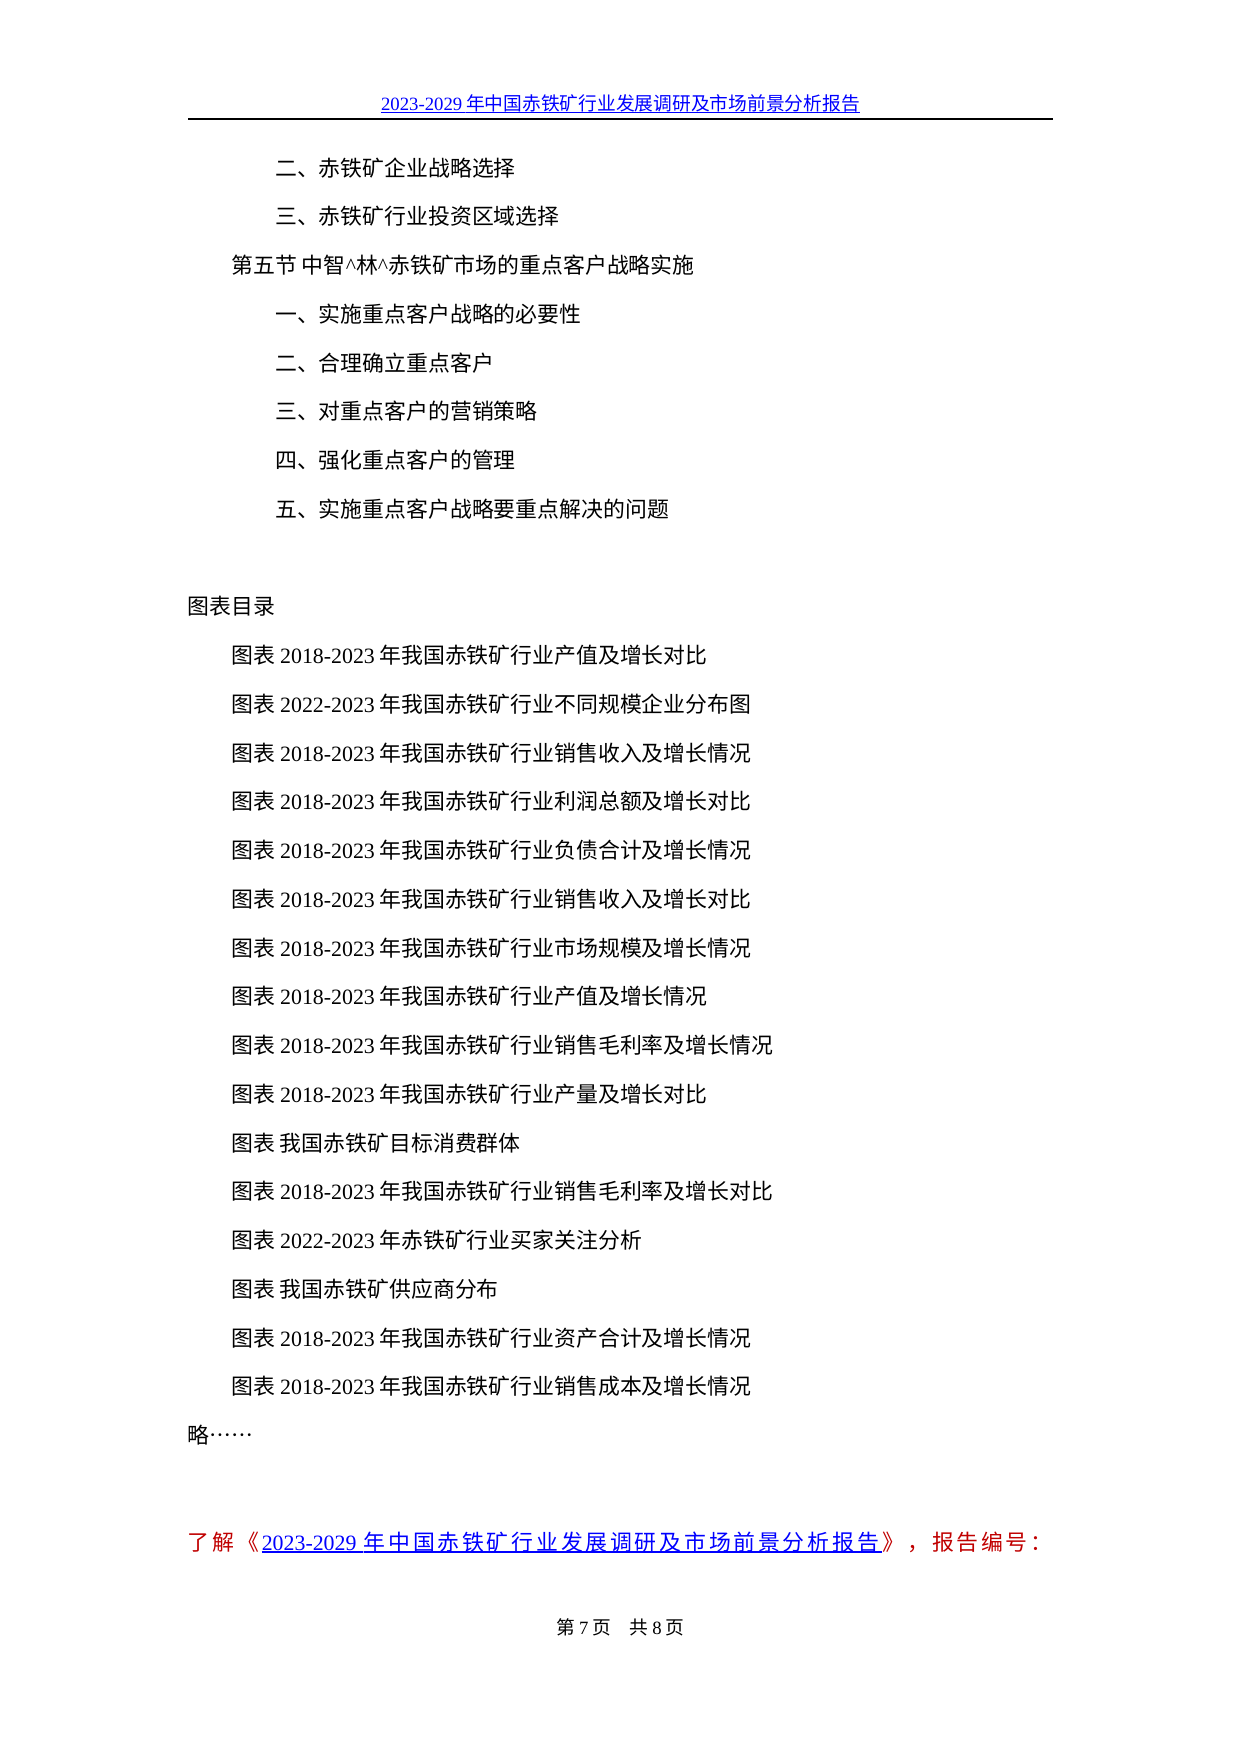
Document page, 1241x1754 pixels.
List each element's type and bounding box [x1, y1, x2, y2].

text [187, 1524, 1053, 1557]
text [187, 150, 1053, 1450]
